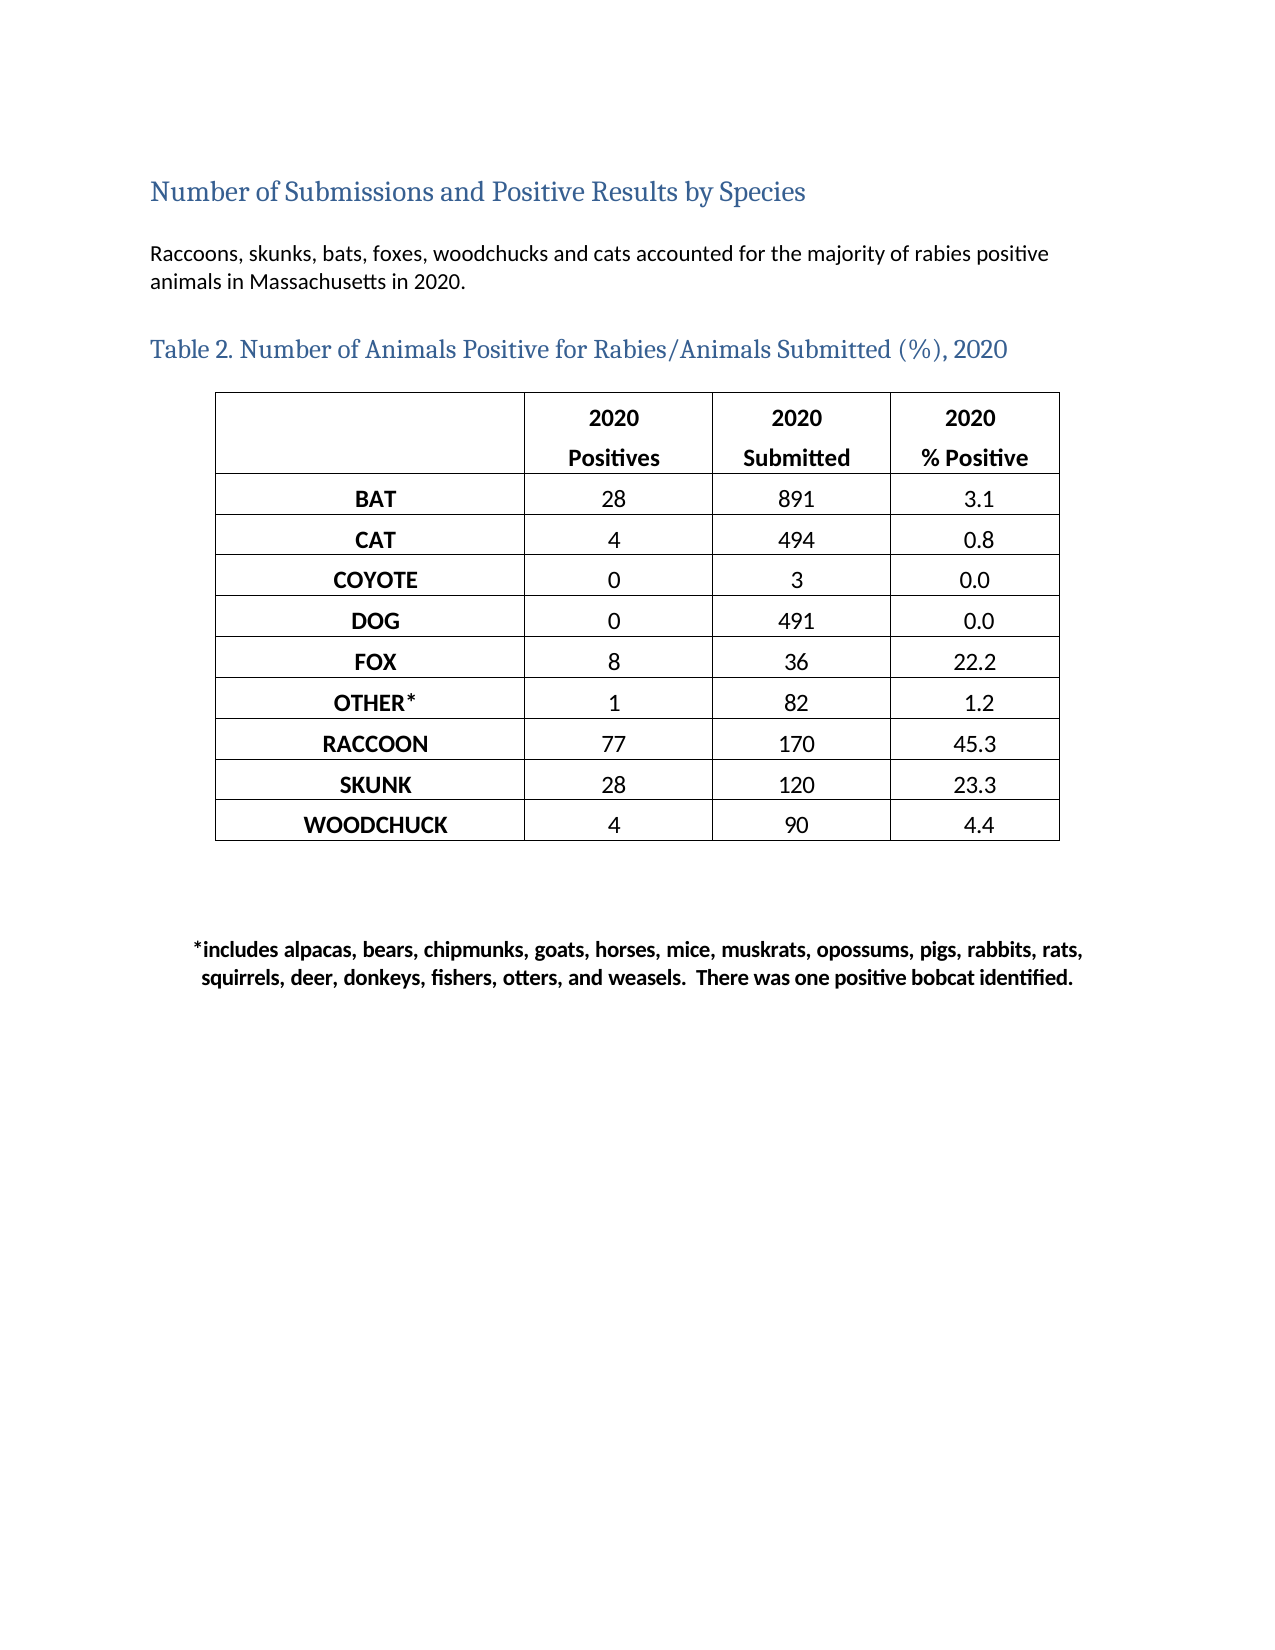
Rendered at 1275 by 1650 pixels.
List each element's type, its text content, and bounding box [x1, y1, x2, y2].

table_cell CAT [216, 515, 524, 554]
table_cell FOX [216, 637, 524, 677]
table_cell 0.0 [891, 596, 1059, 636]
table_cell DOG [216, 596, 524, 636]
table_cell 0.8 [891, 515, 1059, 554]
table_cell 170 [713, 719, 890, 758]
table_cell 22.2 [891, 637, 1059, 677]
table_cell 891 [713, 474, 890, 513]
text Raccoons, skunks, bats, foxes, woodchucks and cats accounted for the majority of rabies positive animals in Massachusetts in 2020. [150, 239, 1125, 295]
table_cell 1.2 [891, 678, 1059, 718]
table_cell 28 [525, 474, 712, 513]
table_cell BAT [216, 474, 524, 513]
text *includes alpacas, bears, chipmunks, goats, horses, mice, muskrats, opossums, pigs, rabbits, rats, squirrels, deer, donkeys, fishers, otters, and weasels. There was one positive bobcat identified. [150, 935, 1125, 991]
table_cell COYOTE [216, 555, 524, 595]
table_cell 36 [713, 637, 890, 677]
table_header [216, 393, 524, 473]
subtitle Number of Submissions and Positive Results by Species [150, 175, 1125, 208]
table_cell 491 [713, 596, 890, 636]
table_cell 4.4 [891, 800, 1059, 840]
table_cell WOODCHUCK [216, 800, 524, 840]
table_cell 28 [525, 760, 712, 799]
table_cell 45.3 [891, 719, 1059, 758]
table_header 2020 Submitted [713, 393, 890, 473]
table_cell 1 [525, 678, 712, 718]
table_cell 494 [713, 515, 890, 554]
table_cell 3 [713, 555, 890, 595]
table_cell 4 [525, 515, 712, 554]
subtitle Table 2. Number of Animals Positive for Rabies/Animals Submitted (%), 2020 [150, 334, 1125, 366]
table_cell 120 [713, 760, 890, 799]
table_cell 23.3 [891, 760, 1059, 799]
table_cell OTHER* [216, 678, 524, 718]
table_cell 77 [525, 719, 712, 758]
table_cell 8 [525, 637, 712, 677]
table_cell 0.0 [891, 555, 1059, 595]
table_cell RACCOON [216, 719, 524, 758]
table_cell 4 [525, 800, 712, 840]
table_cell 0 [525, 555, 712, 595]
table_cell SKUNK [216, 760, 524, 799]
table_header 2020 % Positive [891, 393, 1059, 473]
table_cell 90 [713, 800, 890, 840]
table_cell 82 [713, 678, 890, 718]
table_header 2020 Positives [525, 393, 712, 473]
table_cell 0 [525, 596, 712, 636]
table_cell 3.1 [891, 474, 1059, 513]
